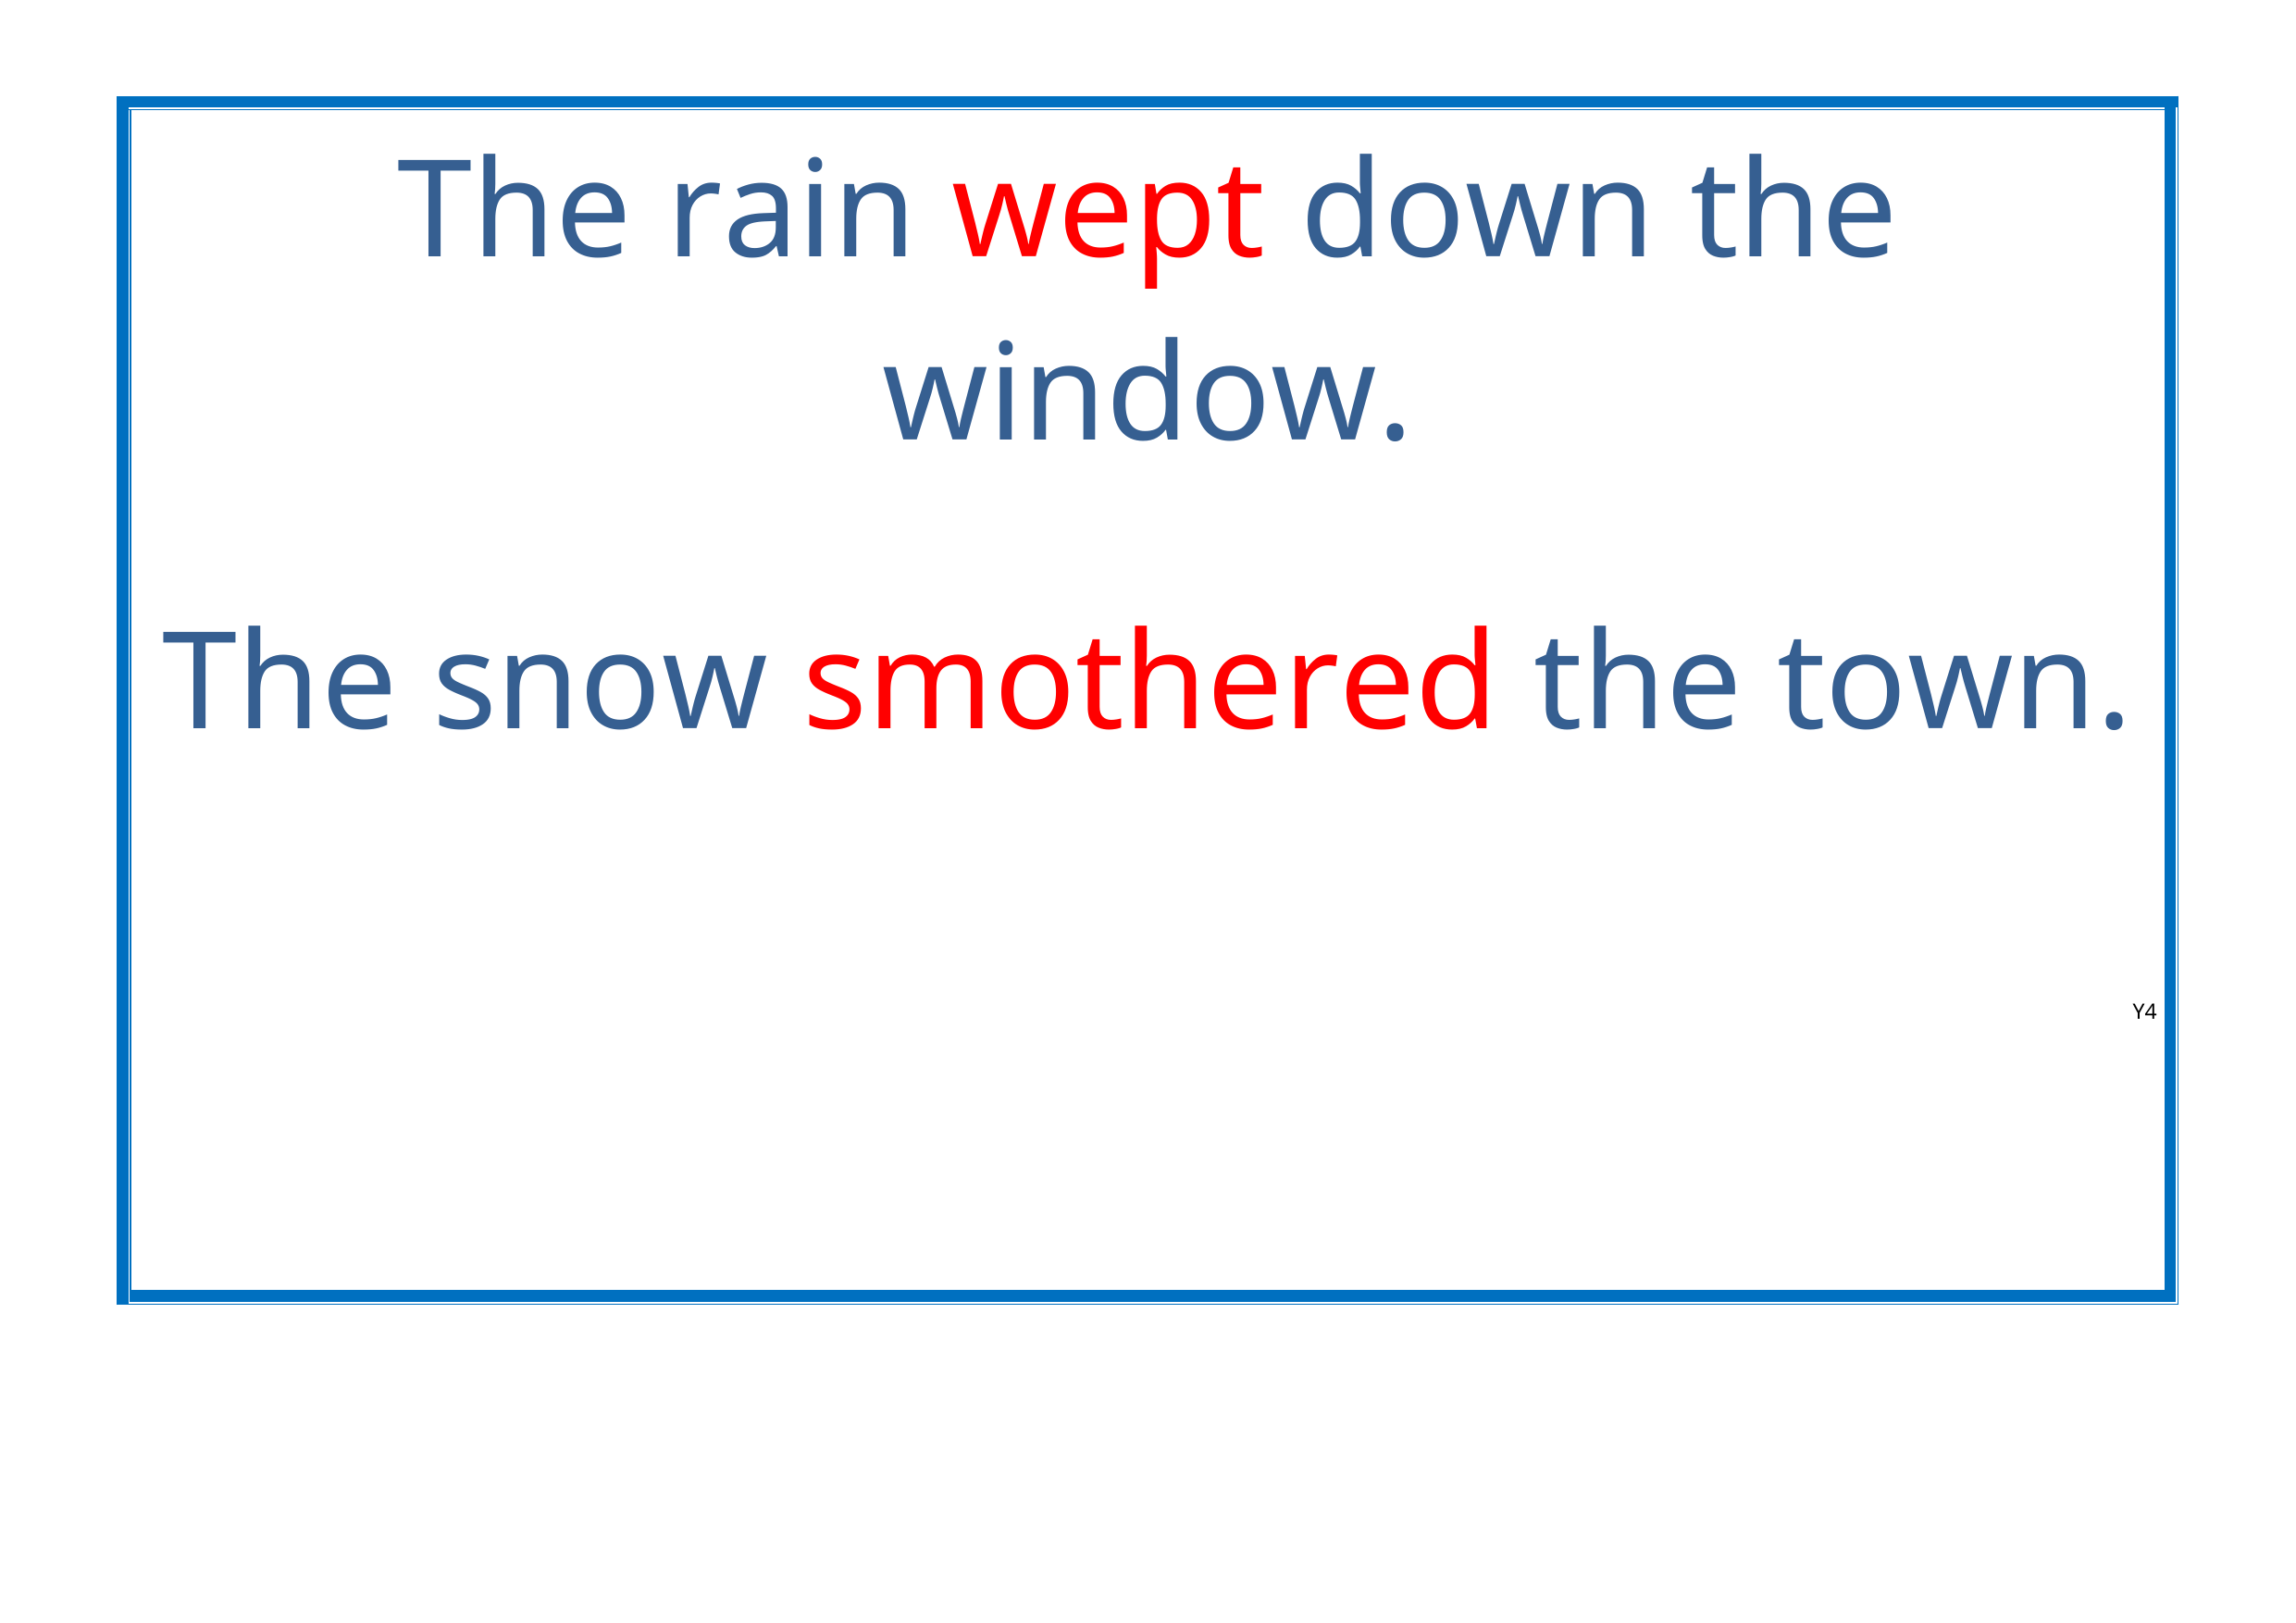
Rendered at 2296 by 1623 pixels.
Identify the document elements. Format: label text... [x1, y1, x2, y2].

text The rain wept down the window. [131, 110, 2165, 479]
text Y4 [139, 997, 2156, 1026]
text The snow smothered the town. [139, 585, 2156, 769]
